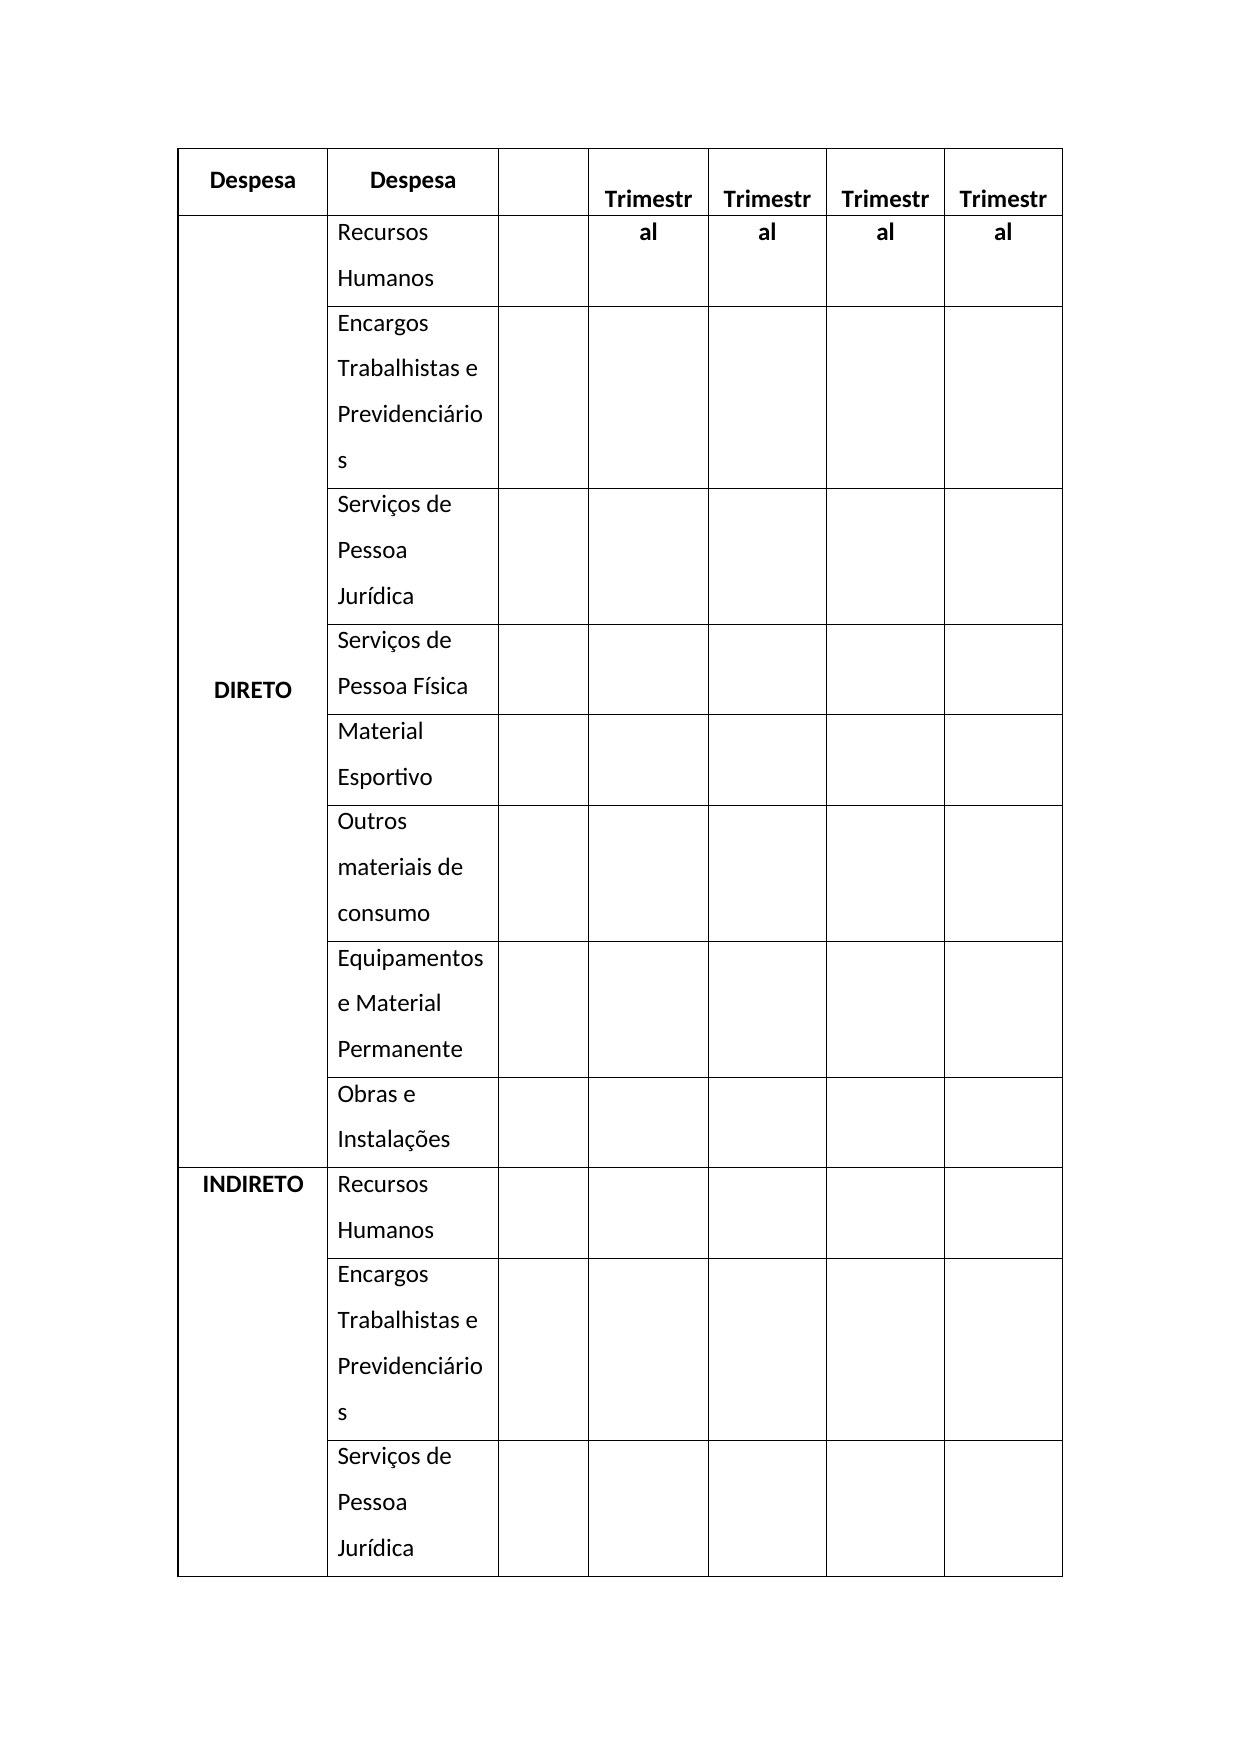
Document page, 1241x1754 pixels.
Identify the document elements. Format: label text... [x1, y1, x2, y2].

table_cell [499, 806, 588, 941]
table_cell [827, 307, 944, 487]
table_cell [827, 942, 944, 1077]
table_cell [589, 1441, 708, 1576]
table_cell [827, 489, 944, 624]
table_cell [709, 307, 826, 487]
table_cell [589, 715, 708, 804]
table_cell [499, 1259, 588, 1439]
table_cell Serviços de Pessoa Jurídica [328, 1441, 498, 1576]
table_cell [945, 806, 1062, 941]
table_cell [945, 489, 1062, 624]
table_cell [827, 1441, 944, 1576]
table_cell Serviços de Pessoa Física [328, 625, 498, 714]
table_cell [945, 1259, 1062, 1439]
table_cell [589, 1078, 708, 1167]
table_cell [827, 216, 944, 306]
table_cell [499, 1168, 588, 1258]
table_cell [589, 489, 708, 624]
table_cell [709, 489, 826, 624]
table_cell [945, 715, 1062, 804]
table_cell [827, 1078, 944, 1167]
table_cell [589, 307, 708, 487]
table_cell DIRETO [179, 216, 327, 1167]
table_cell [499, 1078, 588, 1167]
table_cell [827, 715, 944, 804]
table_cell Encargos Trabalhistas e Previdenciários [328, 307, 498, 487]
table_cell Serviços de Pessoa Jurídica [328, 489, 498, 624]
table_cell [589, 1168, 708, 1258]
table_cell [499, 1441, 588, 1576]
table_cell Material Esportivo [328, 715, 498, 804]
table_cell [589, 942, 708, 1077]
table_cell [589, 216, 708, 306]
table_cell [709, 1441, 826, 1576]
table_cell Encargos Trabalhistas e Previdenciários [328, 1259, 498, 1439]
table_cell [827, 806, 944, 941]
table_cell [709, 1259, 826, 1439]
table_cell [945, 216, 1062, 306]
table_cell [499, 489, 588, 624]
table_cell [827, 1168, 944, 1258]
table_cell Tipo de Despesa [179, 149, 327, 215]
table_cell [945, 942, 1062, 1077]
table_cell [499, 715, 588, 804]
table_cell Outros materiais de consumo [328, 806, 498, 941]
table_cell [709, 806, 826, 941]
table_cell [709, 1078, 826, 1167]
table_cell Recursos Humanos [328, 1168, 498, 1258]
table_cell [945, 625, 1062, 714]
table_cell [499, 216, 588, 306]
table_cell [827, 1259, 944, 1439]
table_cell [945, 1441, 1062, 1576]
table_cell Recursos Humanos [328, 216, 498, 306]
table_cell [589, 625, 708, 714]
table_cell [499, 625, 588, 714]
table_cell [827, 625, 944, 714]
table_cell INDIRETO [179, 1168, 327, 1576]
table_cell Obras e Instalações [328, 1078, 498, 1167]
table_cell Natureza de Despesa [328, 149, 498, 215]
table_cell [499, 307, 588, 487]
table_cell [499, 942, 588, 1077]
table_cell [709, 625, 826, 714]
table_cell [709, 216, 826, 306]
table_cell [945, 1078, 1062, 1167]
table_cell [709, 942, 826, 1077]
table_cell Equipamentos e Material Permanente [328, 942, 498, 1077]
table_cell [709, 715, 826, 804]
table_cell [945, 1168, 1062, 1258]
table_cell [709, 1168, 826, 1258]
table_cell [589, 806, 708, 941]
table_cell [589, 1259, 708, 1439]
table_cell [945, 307, 1062, 487]
